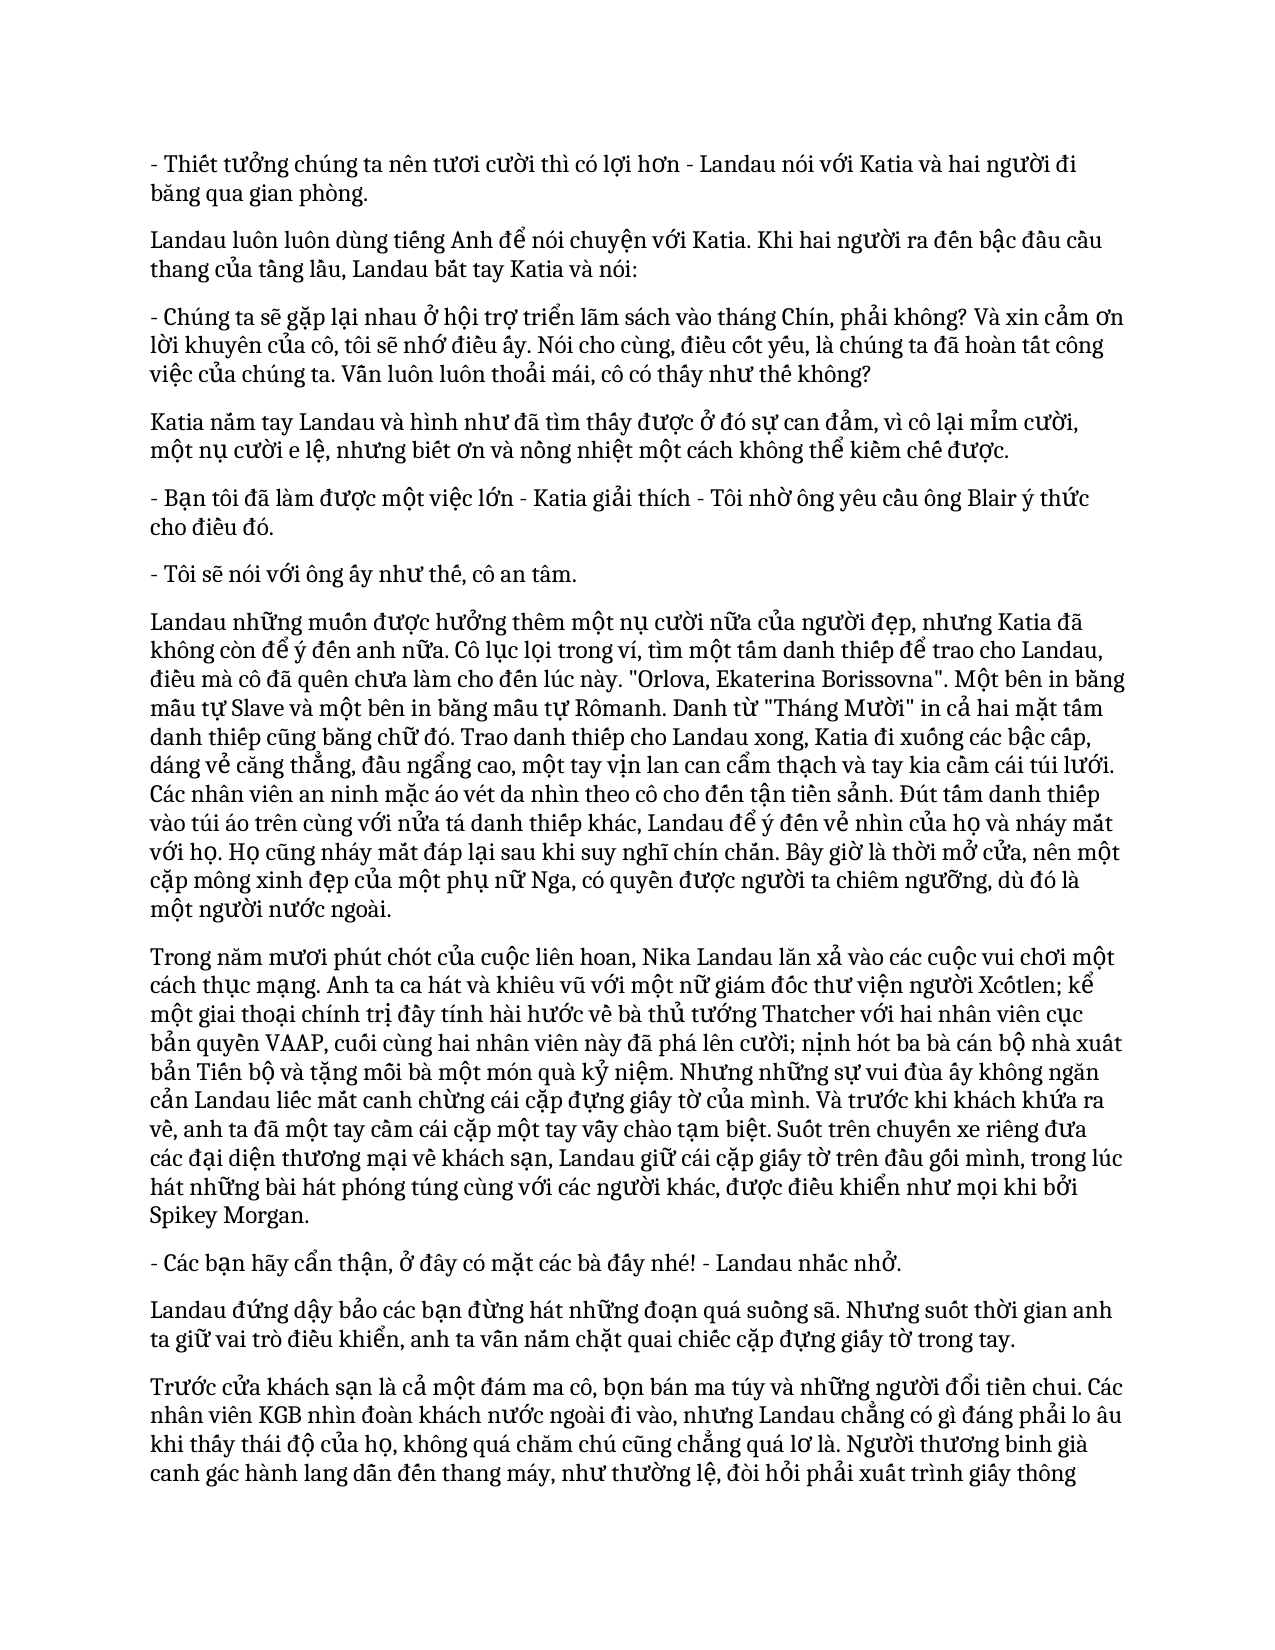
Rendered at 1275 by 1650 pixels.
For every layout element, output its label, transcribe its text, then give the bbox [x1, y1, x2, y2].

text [150, 1372, 1125, 1487]
text - Các bạn hãy cẩn thận, ở đây có mặt các bà đấy nhé! - Landau nhắc nhở. [150, 1249, 1125, 1277]
text Landau những muốn được hưởng thêm một nụ cười nữa của người đẹp, nhưng Katia đã không còn để ý đến anh nữa. Cô lục lọi trong ví, tìm một tấm danh thiếp để trao cho Landau, điều mà cô đã quên chưa làm cho đến lúc này. "Orlova, Ekaterina Borissovna". Một bên in bằng mẫu tự Slave và một bên in bằng mẫu tự Rômanh. Danh từ "Tháng Mười" in cả hai mặt tấm danh thiếp cũng bằng chữ đó. Trao danh thiếp cho Landau xong, Katia đi xuống các bậc cấp, dáng vẻ căng thẳng, đầu ngẩng cao, một tay vịn lan can cẩm thạch và tay kia cầm cái túi lưới. Các nhân viên an ninh mặc áo vét da nhìn theo cô cho đến tận tiền sảnh. Đút tấm danh thiếp vào túi áo trên cùng với nửa tá danh thiếp khác, Landau để ý đến vẻ nhìn của họ và nháy mắt với họ. Họ cũng nháy mắt đáp lại sau khi suy nghĩ chín chắn. Bây giờ là thời mở cửa, nên một cặp mông xinh đẹp của một phụ nữ Nga, có quyền được người ta chiêm ngưỡng, dù đó là một người nước ngoài. [150, 607, 1125, 924]
text Trong năm mươi phút chót của cuộc liên hoan, Nika Landau lăn xả vào các cuộc vui chơi một cách thục mạng. Anh ta ca hát và khiêu vũ với một nữ giám đốc thư viện người Xcốtlen; kể một giai thoại chính trị đầy tính hài hước về bà thủ tướng Thatcher với hai nhân viên cục bản quyền VAAP, cuối cùng hai nhân viên này đã phá lên cười; nịnh hót ba bà cán bộ nhà xuất bản Tiến bộ và tặng mỗi bà một món quà kỷ niệm. Nhưng những sự vui đùa ấy không ngăn cản Landau liếc mắt canh chừng cái cặp đựng giấy tờ của mình. Và trước khi khách khứa ra về, anh ta đã một tay cầm cái cặp một tay vẫy chào tạm biệt. Suốt trên chuyến xe riêng đưa các đại diện thương mại về khách sạn, Landau giữ cái cặp giấy tờ trên đầu gối mình, trong lúc hát những bài hát phóng túng cùng với các người khác, được điều khiển như mọi khi bởi Spikey Morgan. [150, 942, 1125, 1230]
text - Bạn tôi đã làm được một việc lớn - Katia giải thích - Tôi nhờ ông yêu cầu ông Blair ý thức cho điều đó. [150, 484, 1125, 541]
text - Chúng ta sẽ gặp lại nhau ở hội trợ triển lãm sách vào tháng Chín, phải không? Và xin cảm ơn lời khuyên của cô, tôi sẽ nhớ điều ấy. Nói cho cùng, điều cốt yếu, là chúng ta đã hoàn tất công việc của chúng ta. Vẫn luôn luôn thoải mái, cô có thấy như thế không? [150, 302, 1125, 389]
text Landau đứng dậy bảo các bạn đừng hát những đoạn quá suồng sã. Nhưng suốt thời gian anh ta giữ vai trò điều khiển, anh ta vẫn nắm chặt quai chiếc cặp đựng giấy tờ trong tay. [150, 1296, 1125, 1354]
text Landau luôn luôn dùng tiếng Anh để nói chuyện với Katia. Khi hai người ra đến bậc đầu cầu thang của tầng lầu, Landau bắt tay Katia và nói: [150, 226, 1125, 284]
text - Thiết tưởng chúng ta nên tươi cười thì có lợi hơn - Landau nói với Katia và hai người đi băng qua gian phòng. [150, 150, 1125, 207]
text Katia nắm tay Landau và hình như đã tìm thấy được ở đó sự can đảm, vì cô lại mỉm cười, một nụ cười e lệ, nhưng biết ơn và nồng nhiệt một cách không thể kiềm chế được. [150, 407, 1125, 465]
text - Tôi sẽ nói với ông ấy như thế, cô an tâm. [150, 560, 1125, 589]
